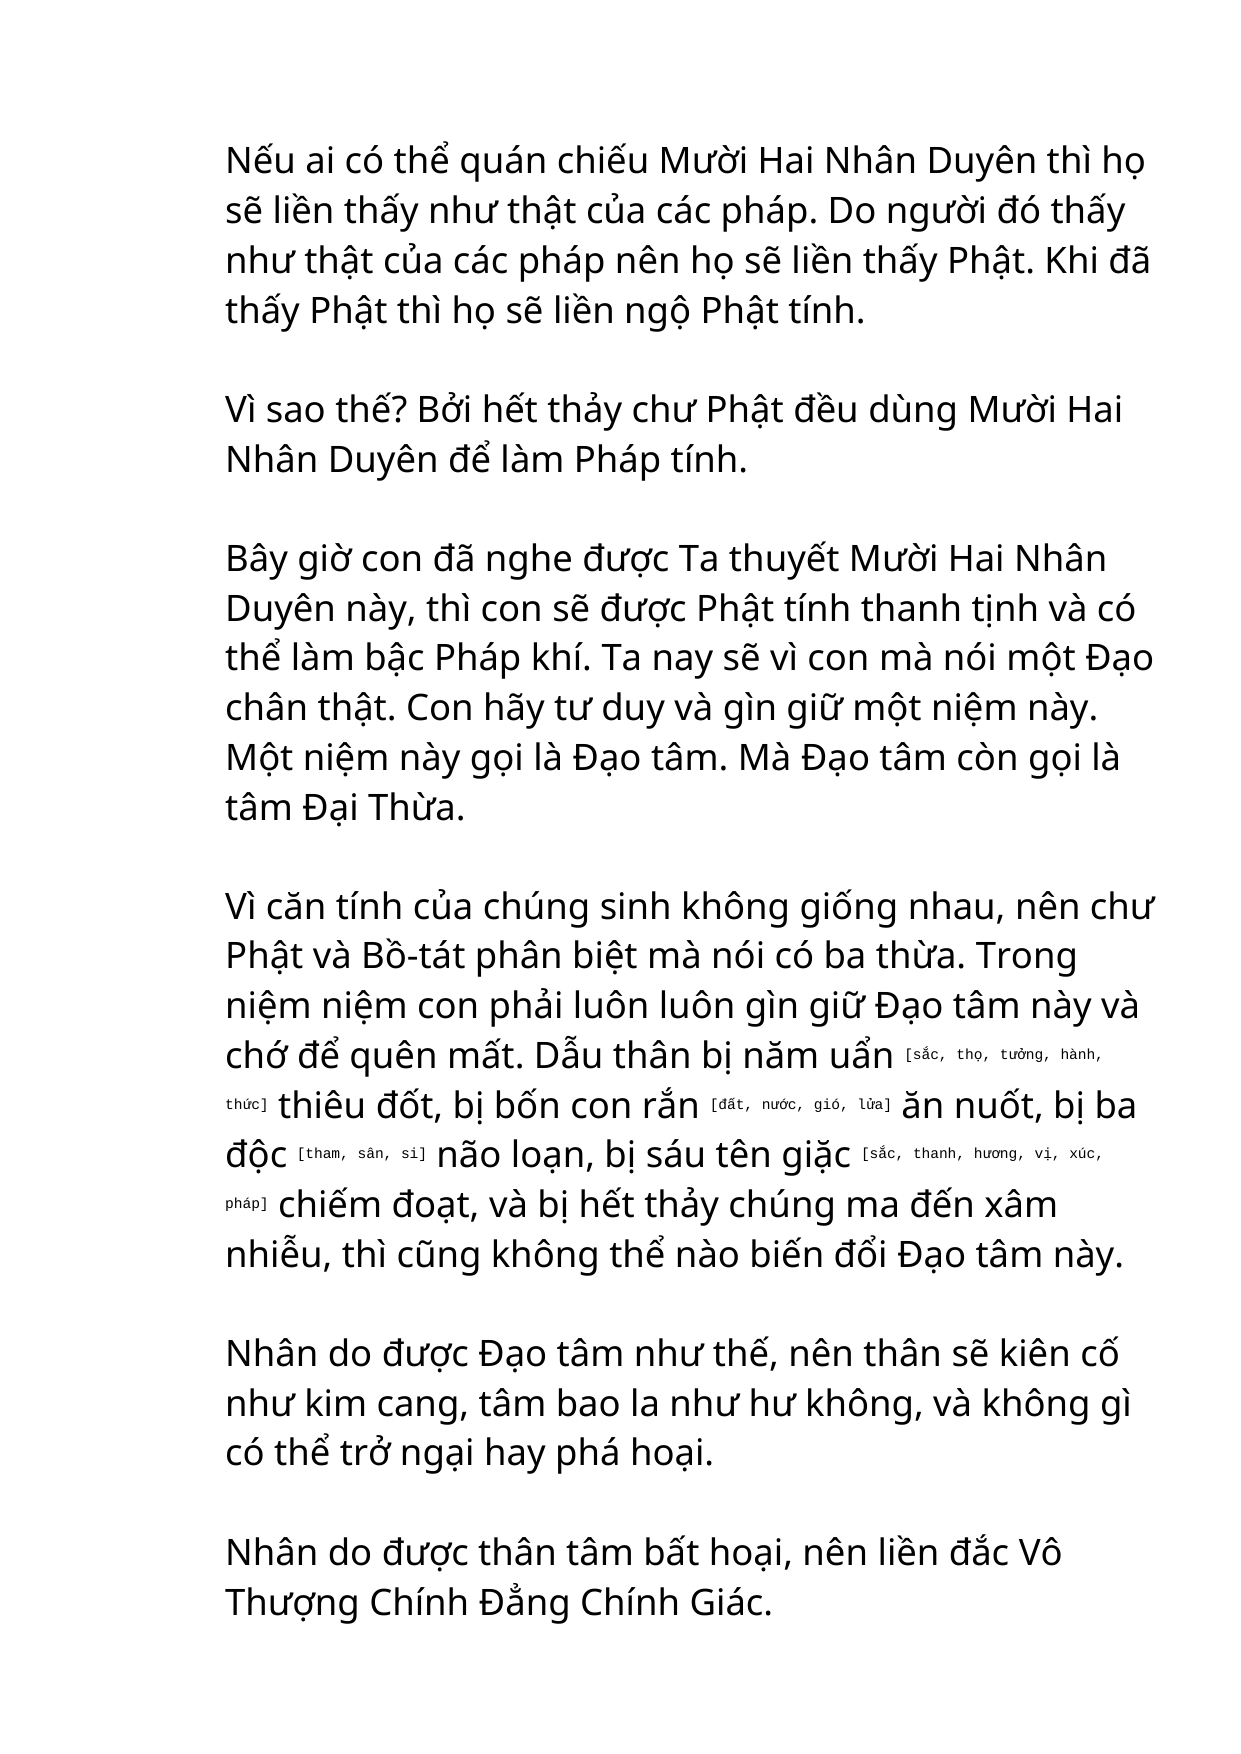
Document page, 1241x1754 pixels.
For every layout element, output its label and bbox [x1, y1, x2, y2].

text [225, 135, 1165, 1675]
